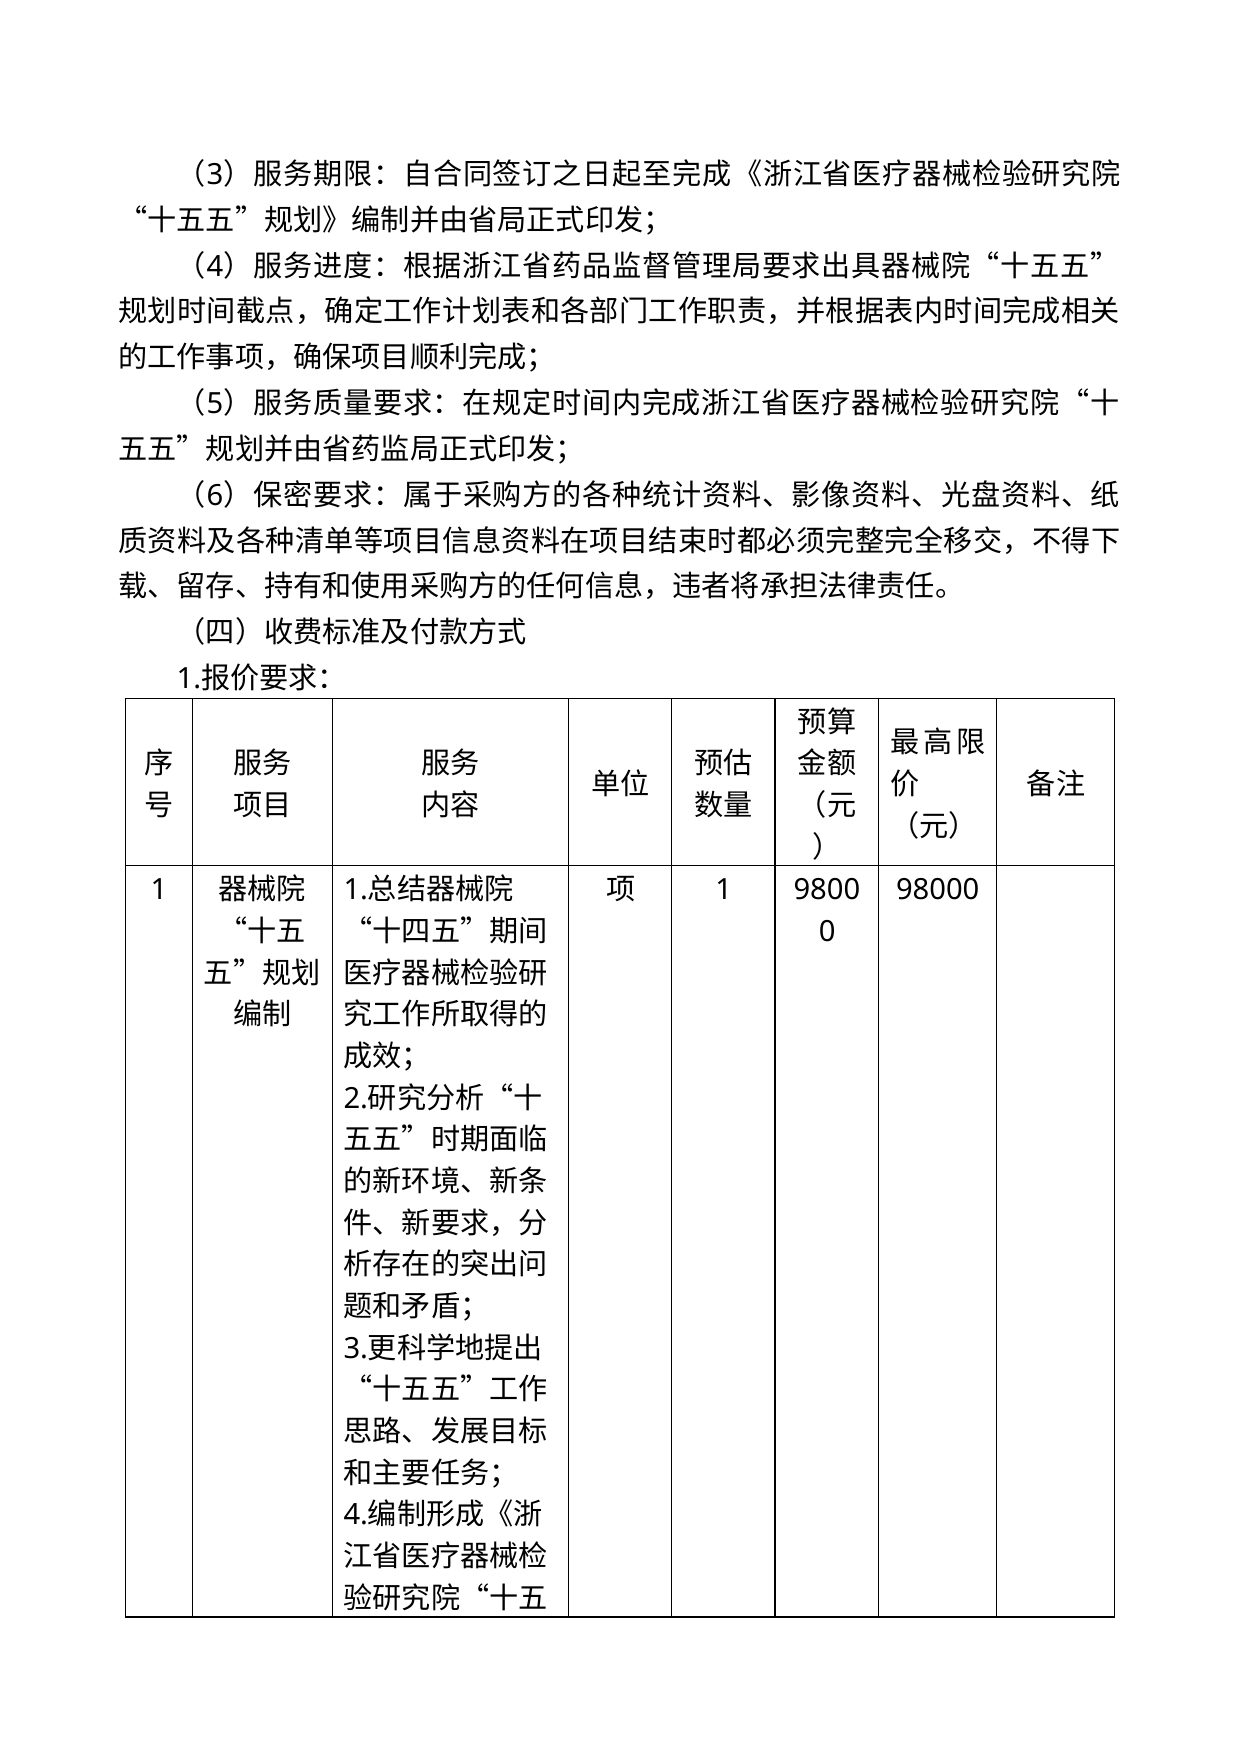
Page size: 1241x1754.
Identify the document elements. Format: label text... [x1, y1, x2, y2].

table_header 最高限价（元） [879, 699, 996, 865]
table_cell [997, 866, 1114, 1616]
table_cell 98000 [879, 866, 996, 1616]
table_cell 器械院“十五五”规划编制 [193, 866, 332, 1616]
table_header 序号 [126, 699, 192, 865]
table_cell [333, 866, 568, 1616]
table_header 预估数量 [672, 699, 774, 865]
text （6）保密要求：属于采购方的各种统计资料、影像资料、光盘资料、纸质资料及各种清单等项目信息资料在项目结束时都必须完整完全移交，不得下载、留存、持有和使用采购方的任何信息，违者将承担法律责任。 [118, 468, 1122, 606]
text （3）服务期限：自合同签订之日起至完成《浙江省医疗器械检验研究院“十五五”规划》编制并由省局正式印发； [118, 148, 1122, 239]
table_header 服务 内容 [333, 699, 568, 865]
text 1.报价要求： [118, 652, 1122, 698]
table_cell 1 [126, 866, 192, 1616]
table_cell 项 [569, 866, 671, 1616]
table_cell 1 [672, 866, 774, 1616]
table_cell 98000 [776, 866, 878, 1616]
table_header 备注 [997, 699, 1114, 865]
text （4）服务进度：根据浙江省药品监督管理局要求出具器械院“十五五”规划时间截点，确定工作计划表和各部门工作职责，并根据表内时间完成相关的工作事项，确保项目顺利完成； [118, 239, 1122, 377]
text （5）服务质量要求：在规定时间内完成浙江省医疗器械检验研究院“十五五”规划并由省药监局正式印发； [118, 377, 1122, 468]
table_header 预算金额（元） [776, 699, 878, 865]
text （四）收费标准及付款方式 [118, 606, 1122, 652]
table_header 服务 项目 [193, 699, 332, 865]
table_header 单位 [569, 699, 671, 865]
